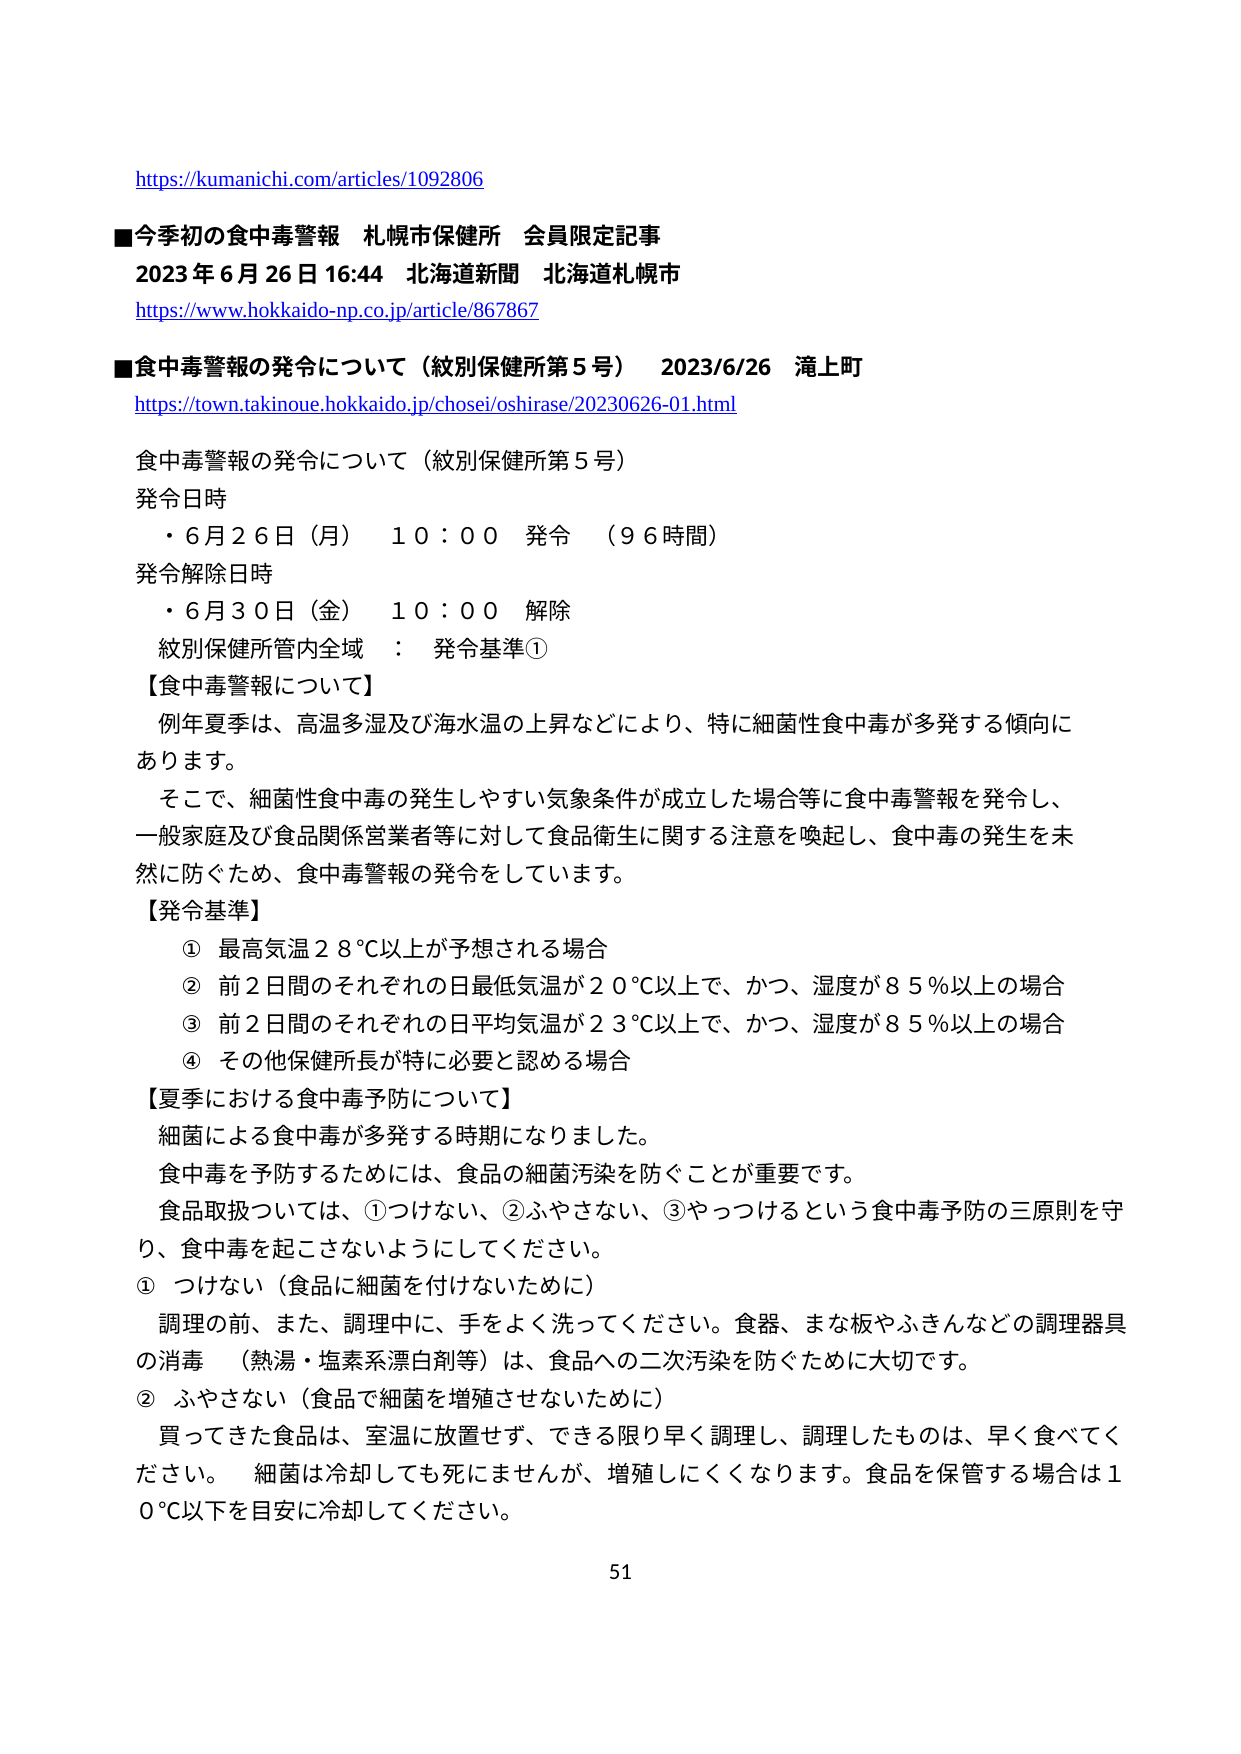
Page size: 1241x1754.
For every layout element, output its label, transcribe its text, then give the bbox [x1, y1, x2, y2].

list 前２日間のそれぞれの日平均気温が２３℃以上で、かつ、湿度が８５％以上の場合 [181, 1003, 1128, 1041]
text 【発令基準】 [135, 891, 1128, 928]
list その他保健所長が特に必要と認める場合 [181, 1041, 1128, 1078]
text 調理の前、また、調理中に、手をよく洗ってください。食器、まな板やふきんなどの調理器具の消毒 （熱湯・塩素系漂白剤等）は、食品への二次汚染を防ぐために大切です。 [112, 1303, 1128, 1378]
text ■今季初の食中毒警報 札幌市保健所 会員限定記事 [112, 216, 1128, 253]
text あります。 [112, 741, 1128, 778]
text 食品取扱ついては、①つけない、②ふやさない、③やっつけるという食中毒予防の三原則を守り、食中毒を起こさないようにしてください。 [135, 1191, 1128, 1266]
text 例年夏季は、高温多湿及び海水温の上昇などにより、特に細菌性食中毒が多発する傾向に [112, 703, 1128, 741]
list 最高気温２８℃以上が予想される場合 [181, 928, 1128, 966]
text 発令日時 [135, 478, 1128, 516]
text https://town.takinoue.hokkaido.jp/chosei/oshirase/20230626-01.html [112, 385, 1128, 422]
text 2023年6月26日 16:44 北海道新聞 北海道札幌市 [135, 253, 1128, 291]
list つけない（食品に細菌を付けないために） [135, 1266, 1128, 1303]
text そこで、細菌性食中毒の発生しやすい気象条件が成立した場合等に食中毒警報を発令し、 [112, 778, 1128, 816]
text 食中毒を予防するためには、食品の細菌汚染を防ぐことが重要です。 [135, 1153, 1128, 1191]
text 食中毒警報の発令について（紋別保健所第５号） [112, 441, 1128, 478]
text ・６月３０日（金） １０：００ 解除 [135, 591, 1128, 628]
list 前２日間のそれぞれの日最低気温が２０℃以上で、かつ、湿度が８５％以上の場合 [181, 966, 1128, 1003]
text 買ってきた食品は、室温に放置せず、できる限り早く調理し、調理したものは、早く食べてください。 細菌は冷却しても死にませんが、増殖しにくくなります。食品を保管する場合は１０℃以下を目安に冷却してください。 [112, 1416, 1128, 1528]
text 然に防ぐため、食中毒警報の発令をしています。 [112, 853, 1128, 891]
text 細菌による食中毒が多発する時期になりました。 [112, 1116, 1128, 1153]
text https://www.hokkaido-np.co.jp/article/867867 [135, 291, 1128, 328]
list ふやさない（食品で細菌を増殖させないために） [135, 1378, 1128, 1416]
text 発令解除日時 [135, 553, 1128, 591]
text 【食中毒警報について】 [135, 666, 1128, 703]
text https://kumanichi.com/articles/1092806 [135, 160, 1128, 197]
text 【夏季における食中毒予防について】 [135, 1078, 1128, 1116]
text 紋別保健所管内全域 ： 発令基準① [135, 628, 1128, 666]
text 一般家庭及び食品関係営業者等に対して食品衛生に関する注意を喚起し、食中毒の発生を未 [112, 816, 1128, 853]
text ■食中毒警報の発令について（紋別保健所第５号） 2023/6/26 滝上町 [112, 347, 1128, 385]
text ・６月２６日（月） １０：００ 発令 （９６時間） [135, 516, 1128, 553]
